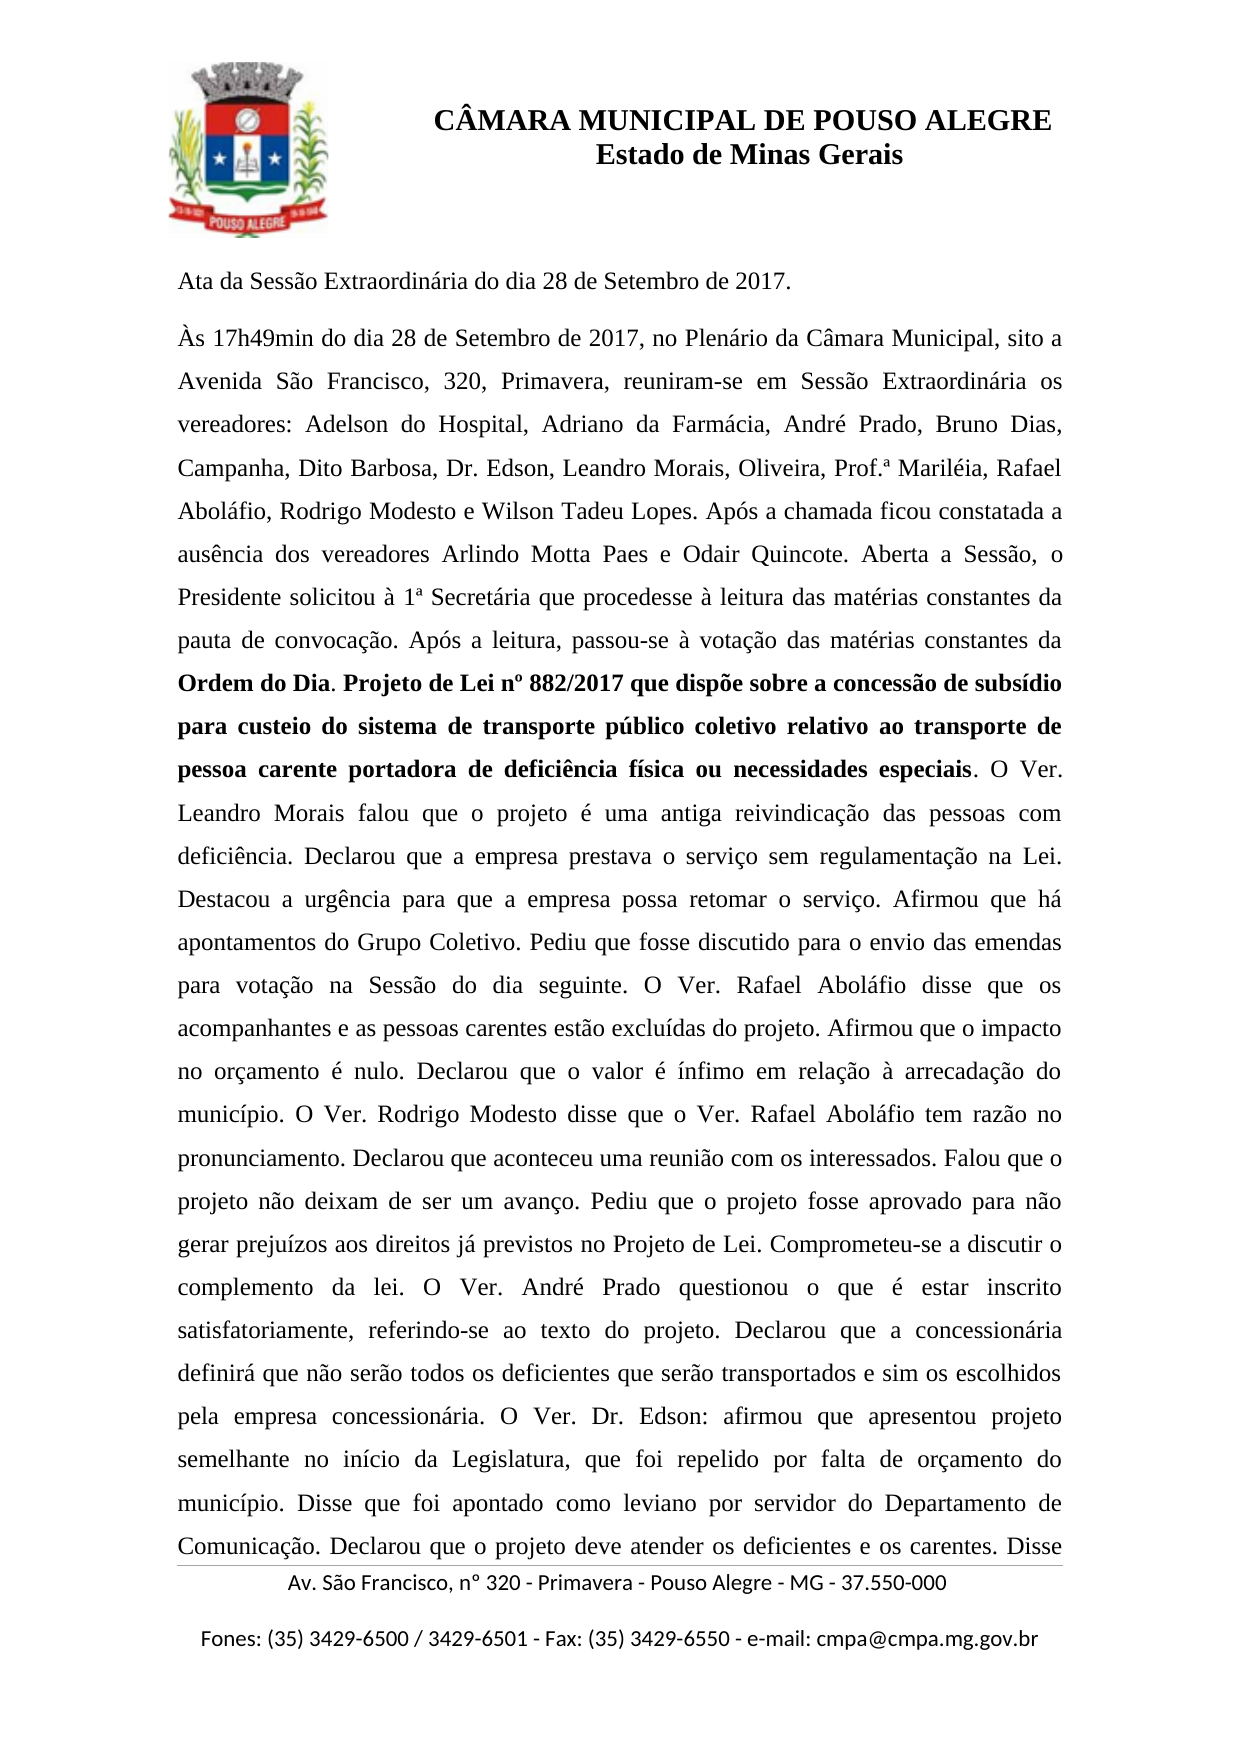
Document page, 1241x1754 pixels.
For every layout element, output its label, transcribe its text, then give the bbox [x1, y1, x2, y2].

text Ata da Sessão Extraordinária do dia 28 de Setembro de 2017. [177, 266, 1063, 294]
picture [168, 62, 329, 238]
